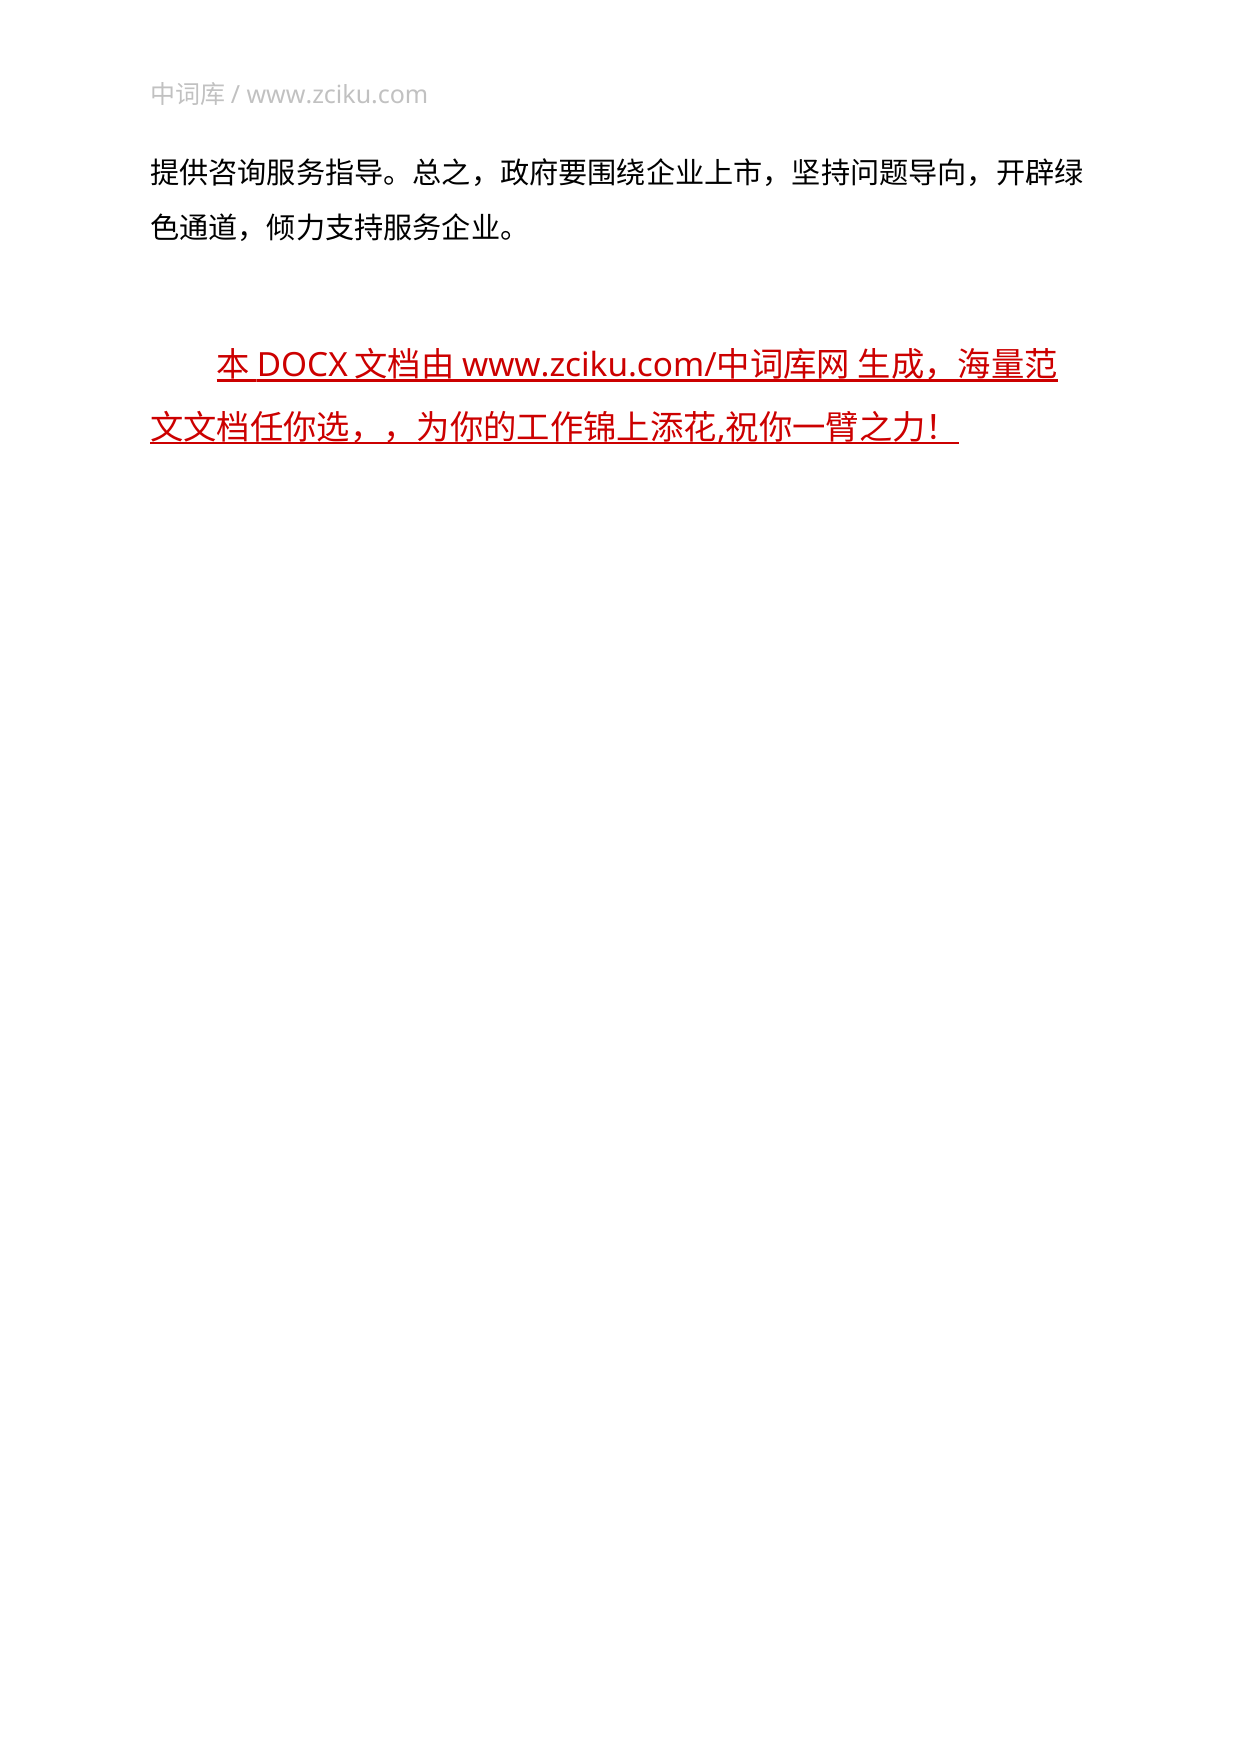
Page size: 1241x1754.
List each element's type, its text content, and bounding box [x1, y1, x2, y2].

text 本DOCX文档由 www.zciku.com/中词库网 生成，海量范文文档任你选，，为你的工作锦上添花,祝你一臂之力！ [150, 338, 1090, 449]
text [150, 150, 1090, 247]
